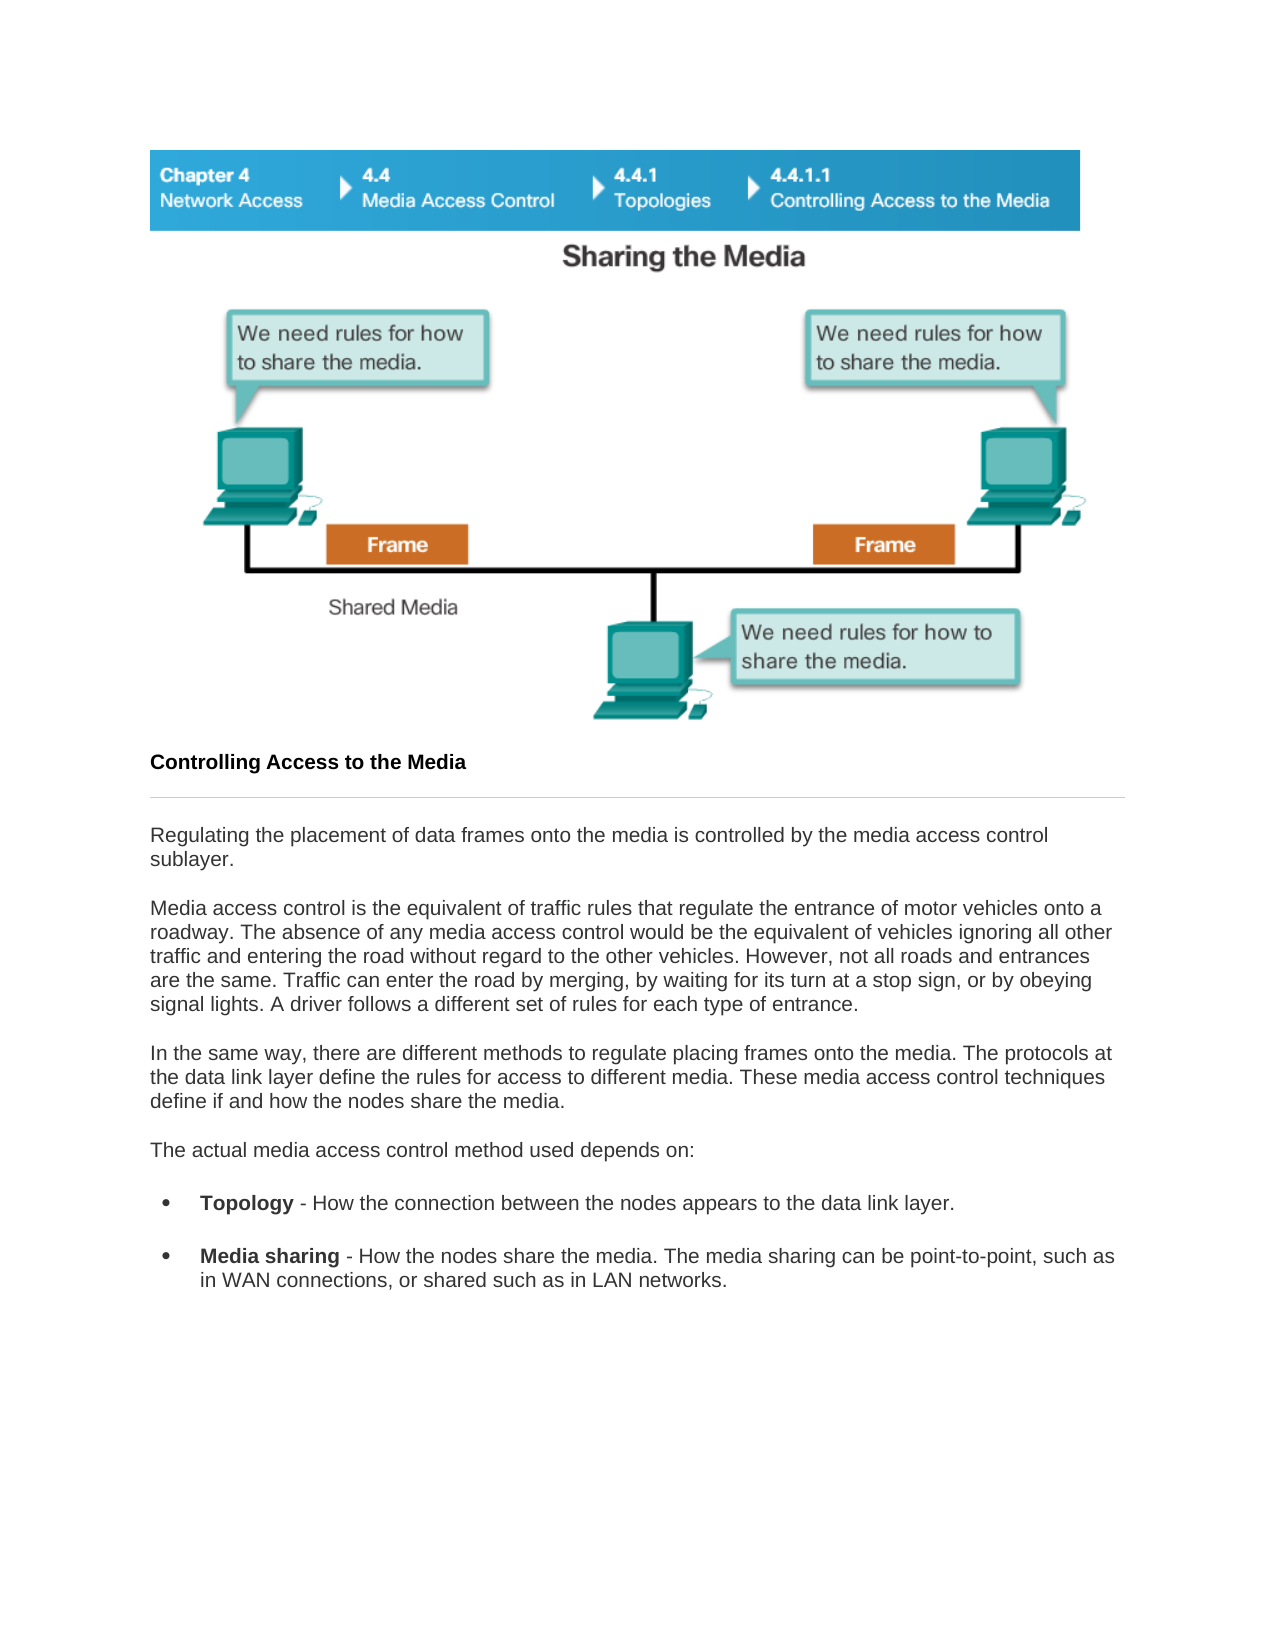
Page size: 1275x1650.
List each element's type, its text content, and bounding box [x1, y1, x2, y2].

text Regulating the placement of data frames onto the media is controlled by the media access control sublayer. [150, 823, 1125, 871]
list Media sharing - How the nodes share the media. The media sharing can be point-to-point, such as in WAN connections, or shared such as in LAN networks. [162, 1244, 1125, 1292]
picture [150, 150, 1080, 279]
text In the same way, there are different methods to regulate placing frames onto the media. The protocols at the data link layer define the rules for access to different media. These media access control techniques define if and how the nodes share the media. [150, 1041, 1125, 1113]
text The actual media access control method used depends on: [150, 1138, 1125, 1162]
text Media access control is the equivalent of traffic rules that regulate the entrance of motor vehicles onto a roadway. The absence of any media access control would be the equivalent of vehicles ignoring all other traffic and entering the road without regard to the other vehicles. However, not all roads and entrances are the same. Traffic can enter the road by merging, by waiting for its turn at a stop sign, or by obeying signal lights. A driver follows a different set of rules for each type of entrance. [150, 896, 1125, 1016]
picture [183, 297, 1092, 731]
list Topology - How the connection between the nodes appears to the data link layer. [162, 1191, 1125, 1215]
subtitle Controlling Access to the Media [150, 749, 1125, 797]
